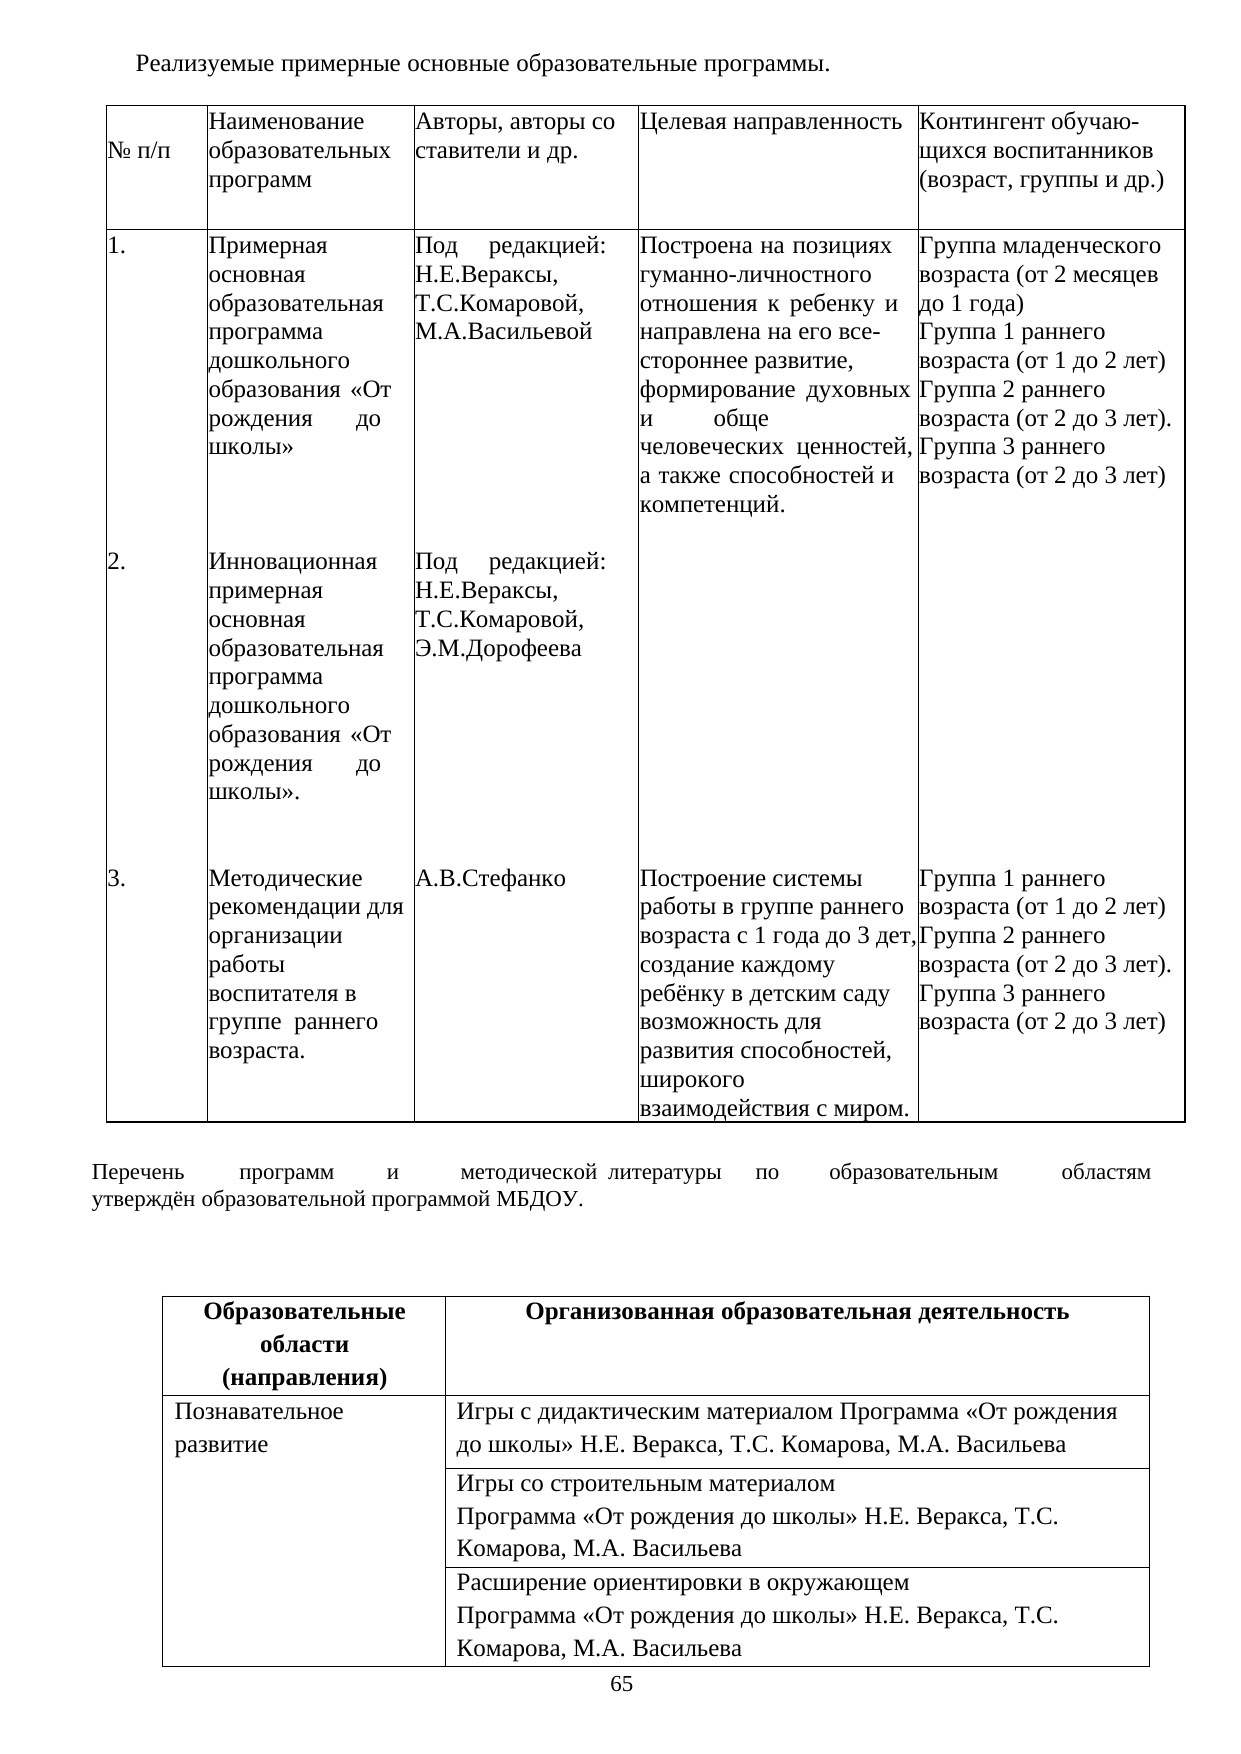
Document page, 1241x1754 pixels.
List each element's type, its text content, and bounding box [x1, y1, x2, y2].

table_cell Познавательное развитие [163, 1396, 445, 1666]
table_header Наименование образовательных программ [208, 106, 414, 229]
table_header Контингент обучаю- щихся воспитанников (возраст, группы и др.) [919, 106, 1184, 229]
table_cell Расширение ориентировки в окружающем Программа «От рождения до школы» Н.Е. Веракса, Т.С. Комарова, М.А. Васильева [446, 1568, 1149, 1666]
table_header Организованная образовательная деятельность [446, 1297, 1149, 1395]
text Перечень программ и методической литературы по образовательным областям утверждён образовательной программой МБДОУ. [92, 1158, 1151, 1211]
table_cell Примерная основная образовательная программа дошкольного образования «От рождения до школы» Инновационная примерная основная образовательная программа дошкольного образования «От рождения до школы». Методические рекомендации для организации работы воспитателя в группе раннего возраста. [208, 230, 414, 1121]
table_cell Игры с дидактическим материалом Программа «От рождения до школы» Н.Е. Веракса, Т.С. Комарова, М.А. Васильева [446, 1396, 1149, 1467]
table_cell Построена на позициях гуманно-личностного отношения к ребенку и направлена на его все- стороннее развитие, формирование духовных и обще человеческих ценностей, а также способностей и компетенций. Построение системы работы в группе раннего возраста с 1 года до 3 дет, создание каждому ребёнку в детским саду возможность для развития способностей, широкого взаимодействия с миром. [639, 230, 918, 1121]
table_cell Группа младенческого возраста (от 2 месяцев до 1 года) Группа 1 раннего возраста (от 1 до 2 лет) Группа 2 раннего возраста (от 2 до 3 лет). Группа 3 раннего возраста (от 2 до 3 лет) Группа 1 раннего возраста (от 1 до 2 лет) Группа 2 раннего возраста (от 2 до 3 лет). Группа 3 раннего возраста (от 2 до 3 лет) [919, 230, 1184, 1121]
table_cell Игры со строительным материалом Программа «От рождения до школы» Н.Е. Веракса, Т.С. Комарова, М.А. Васильева [446, 1469, 1149, 1567]
table_cell 1. 2. 3. [107, 230, 207, 1121]
table_header Целевая направленность [639, 106, 918, 229]
table_header Авторы, авторы со ставители и др. [415, 106, 638, 229]
text Реализуемые примерные основные образовательные программы. [92, 48, 1151, 77]
table_header № п/п [107, 106, 207, 229]
table_cell Под редакцией: Н.Е.Вераксы, Т.С.Комаровой, М.А.Васильевой Под редакцией: Н.Е.Вераксы, Т.С.Комаровой, Э.М.Дорофеева А.В.Стефанко [415, 230, 638, 1121]
table_header Образовательные области (направления) [163, 1297, 445, 1395]
